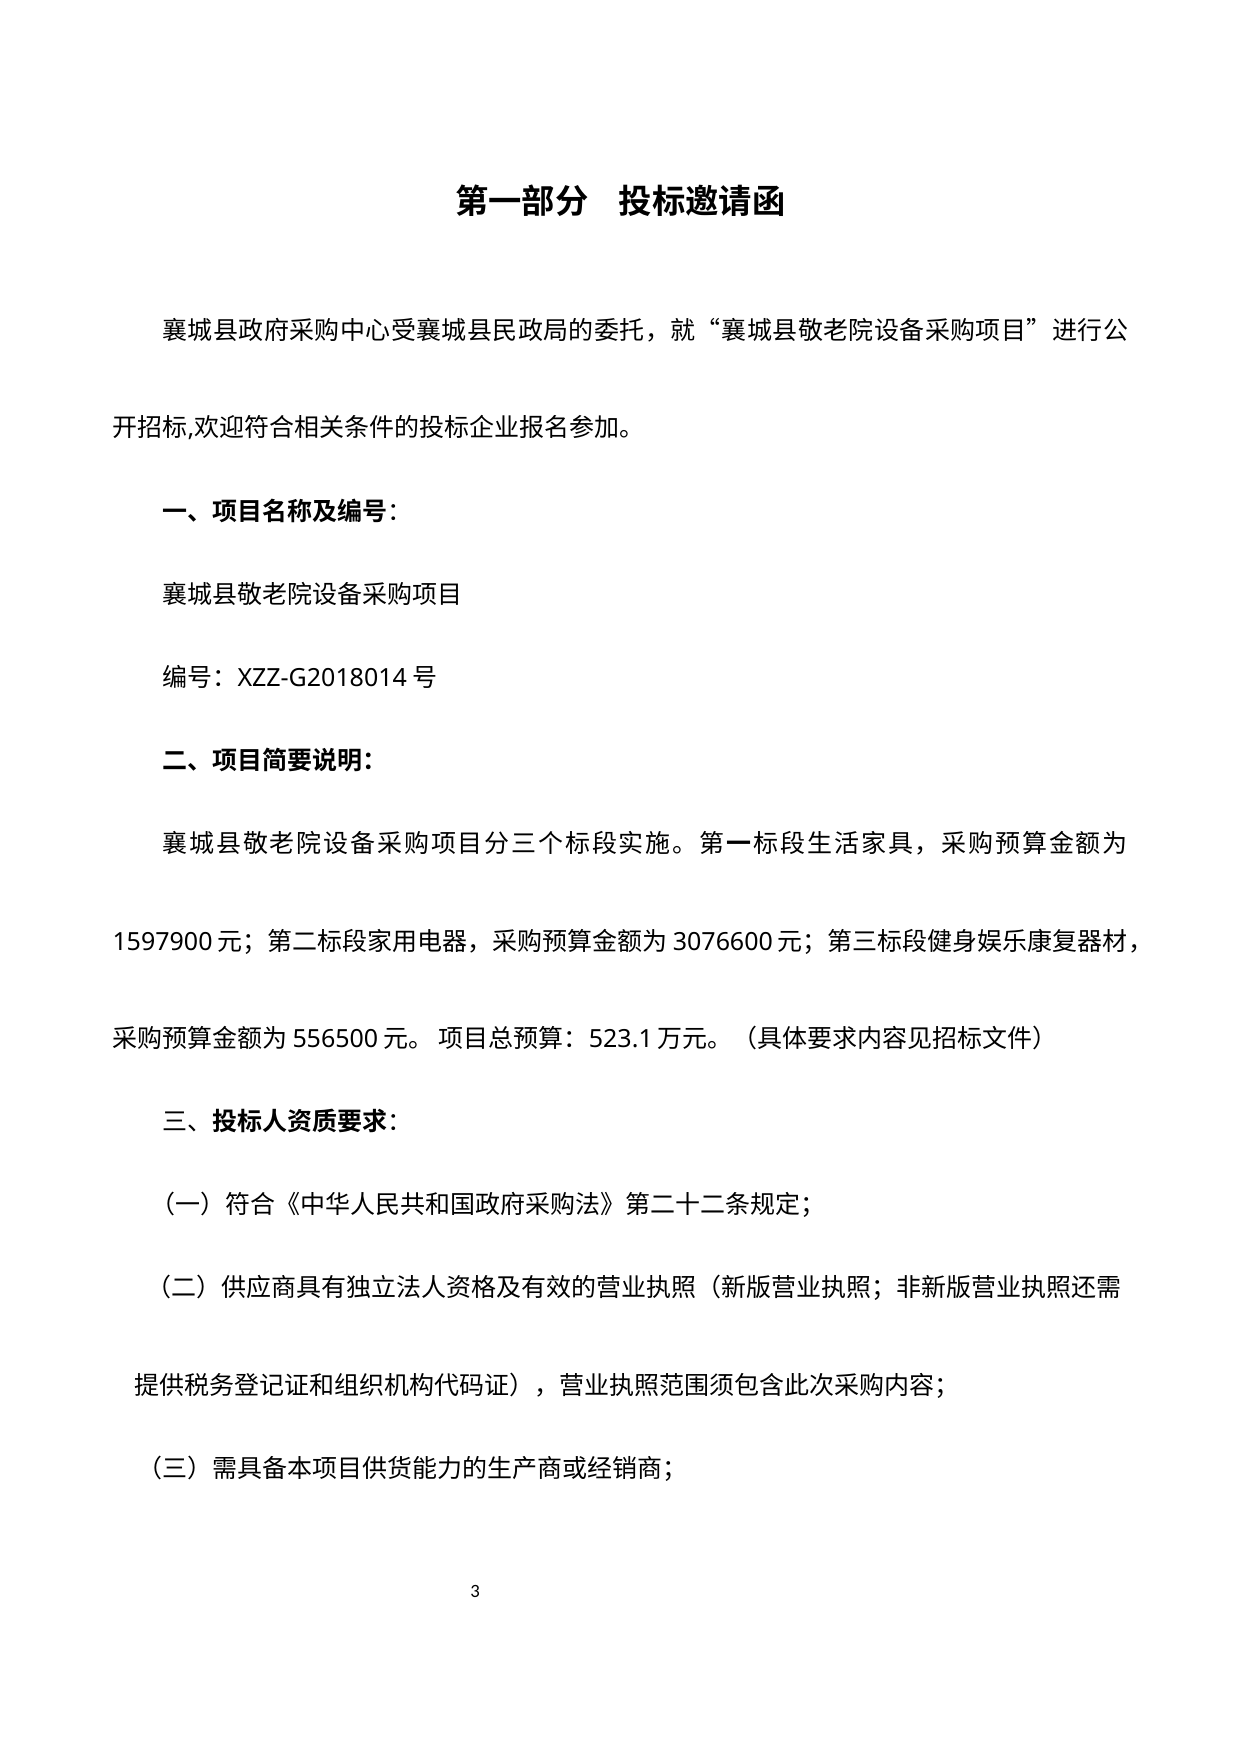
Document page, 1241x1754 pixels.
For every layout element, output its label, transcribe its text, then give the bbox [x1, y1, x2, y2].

text 二、项目简要说明： [112, 726, 1128, 791]
text （二）供应商具有独立法人资格及有效的营业执照（新版营业执照；非新版营业执照还需提供税务登记证和组织机构代码证），营业执照范围须包含此次采购内容； [134, 1253, 1128, 1416]
text 编号：XZZ-G2018014号 [112, 643, 1128, 708]
text 三、投标人资质要求： [112, 1087, 1128, 1152]
text 第一部分 投标邀请函 [112, 166, 1128, 231]
text （一）符合《中华人民共和国政府采购法》第二十二条规定； [112, 1170, 1128, 1235]
text （三）需具备本项目供货能力的生产商或经销商； [112, 1434, 1128, 1499]
text 一、项目名称及编号： [112, 477, 1128, 542]
text 襄城县政府采购中心受襄城县民政局的委托，就“襄城县敬老院设备采购项目”进行公开招标,欢迎符合相关条件的投标企业报名参加。 [112, 296, 1128, 458]
text 襄城县敬老院设备采购项目 [112, 560, 1128, 625]
text 襄城县敬老院设备采购项目分三个标段实施。第一标段生活家具，采购预算金额为1597900元；第二标段家用电器，采购预算金额为3076600元；第三标段健身娱乐康复器材，采购预算金额为556500元。 项目总预算：523.1万元。（具体要求内容见招标文件） [112, 809, 1128, 1069]
